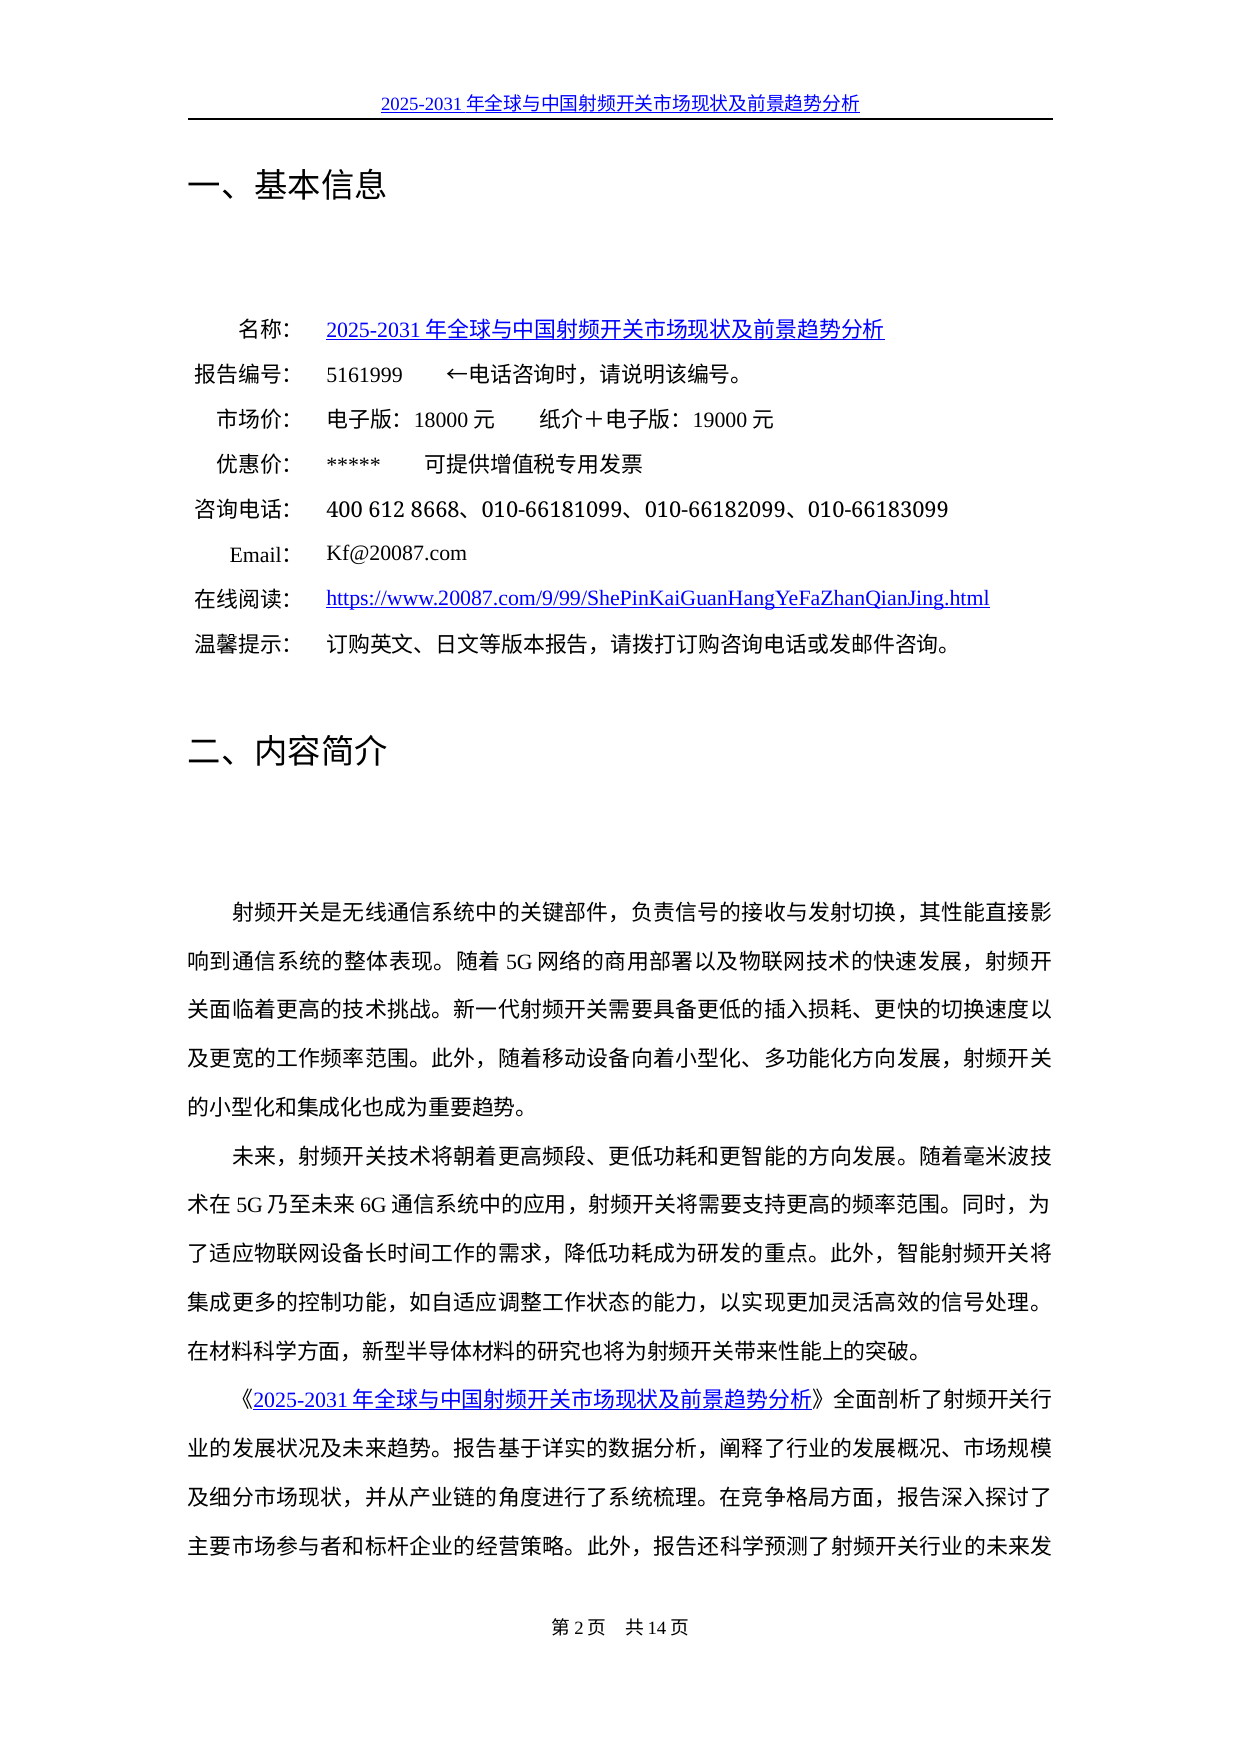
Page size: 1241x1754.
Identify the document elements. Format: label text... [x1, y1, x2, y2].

table_cell ***** 可提供增值税专用发票 [315, 447, 1073, 492]
table_cell 温馨提示： [167, 627, 315, 672]
table_cell Kf@20087.com [315, 537, 1073, 582]
table_cell 报告编号： [167, 357, 315, 402]
table_cell 电子版：18000 元 纸介＋电子版：19000 元 [315, 402, 1073, 447]
table_cell 400 612 8668、010-66181099、010-66182099、010-66183099 [315, 492, 1073, 537]
title 一、基本信息 [187, 150, 1053, 215]
title 二、内容简介 [187, 717, 1053, 782]
table_cell 在线阅读： [167, 582, 315, 627]
table_cell 订购英文、日文等版本报告，请拨打订购咨询电话或发邮件咨询。 [315, 627, 1073, 672]
table_cell 市场价： [167, 402, 315, 447]
table_cell 5161999 ←电话咨询时，请说明该编号。 [315, 357, 1073, 402]
table_header 名称： [167, 312, 315, 357]
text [187, 894, 1053, 1561]
table_header 2025-2031年全球与中国射频开关市场现状及前景趋势分析 [315, 312, 1073, 357]
table_cell [315, 582, 1073, 627]
table_cell Email： [167, 537, 315, 582]
table_cell 咨询电话： [167, 492, 315, 537]
table_cell 优惠价： [167, 447, 315, 492]
